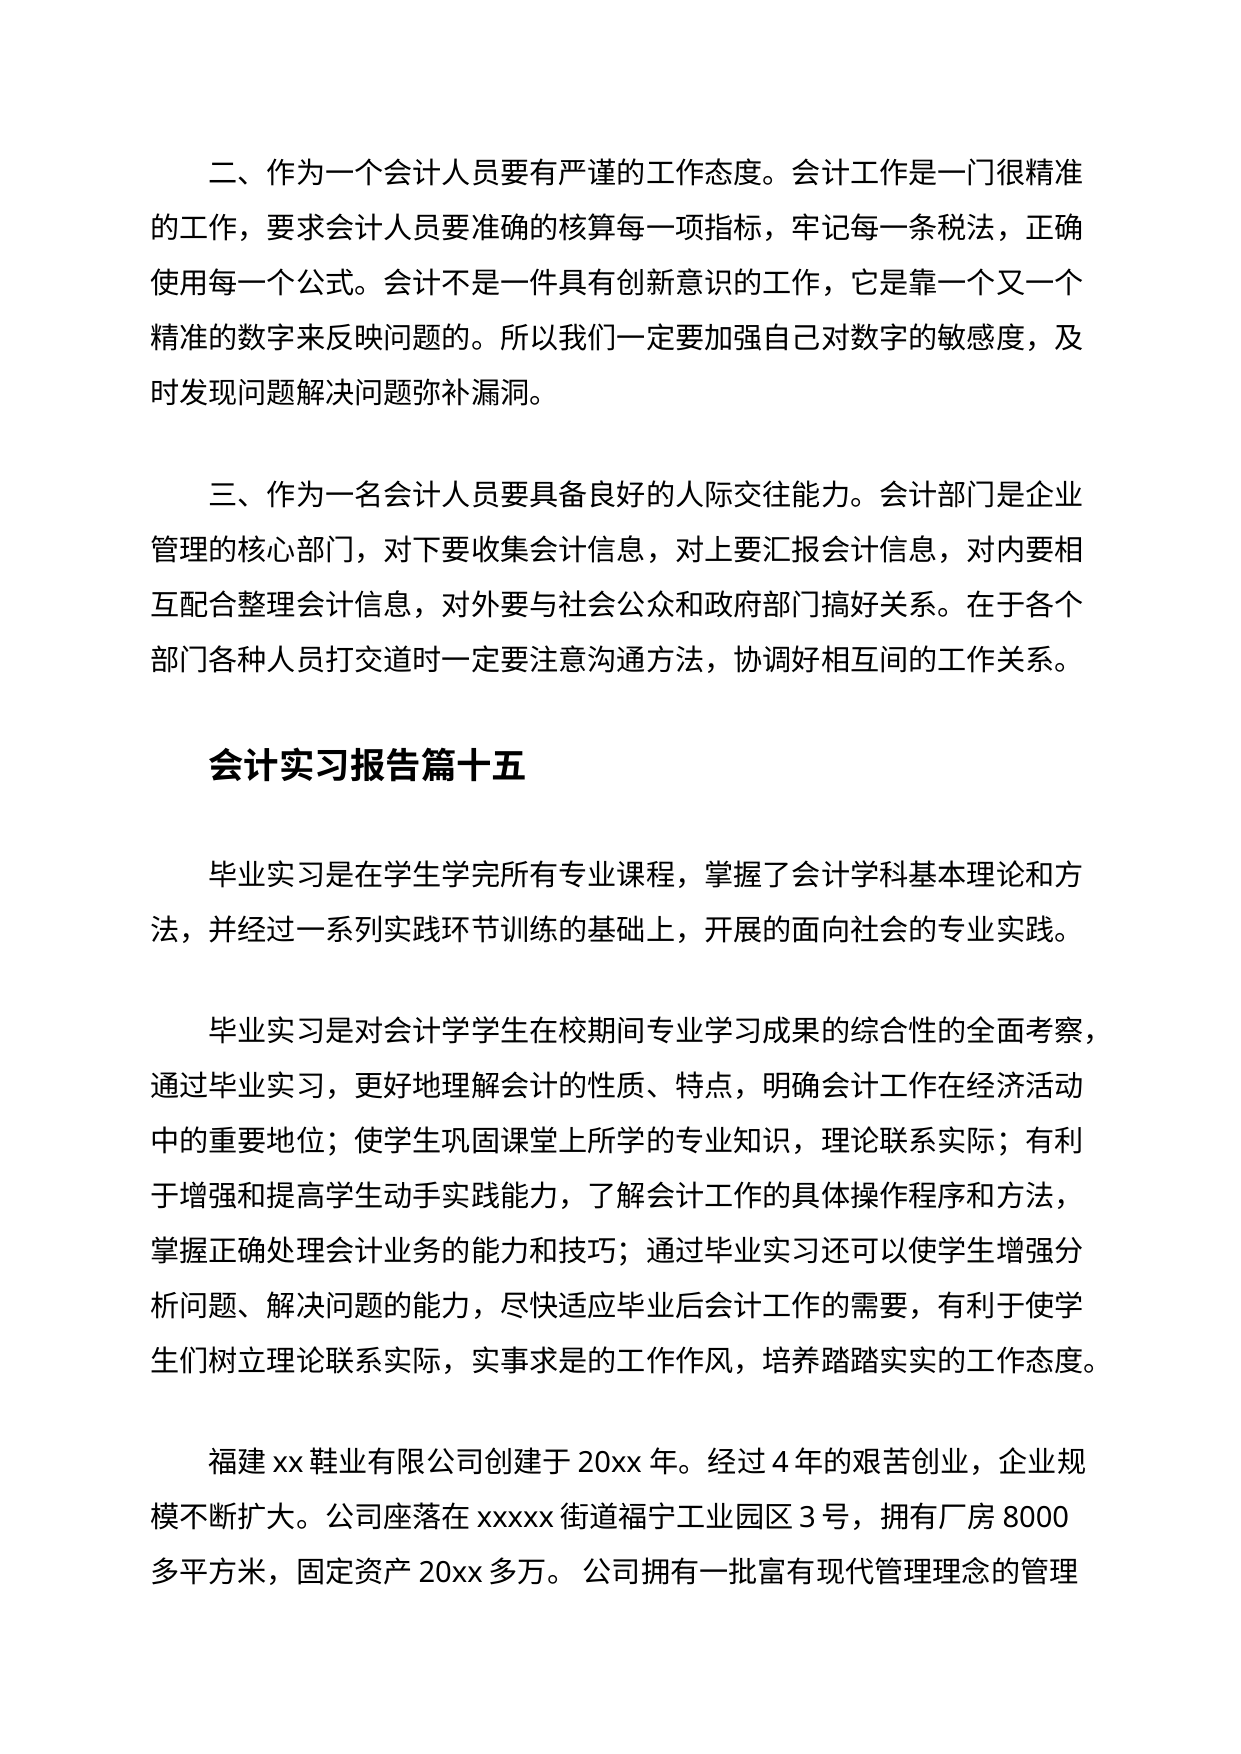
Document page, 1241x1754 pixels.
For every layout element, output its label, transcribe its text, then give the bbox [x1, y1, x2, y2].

text 毕业实习是在学生学完所有专业课程，掌握了会计学科基本理论和方法，并经过一系列实践环节训练的基础上，开展的面向社会的专业实践。 [150, 851, 1090, 948]
text 会计实习报告篇十五 [150, 738, 1090, 789]
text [150, 1439, 1090, 1591]
text 三、作为一名会计人员要具备良好的人际交往能力。会计部门是企业管理的核心部门，对下要收集会计信息，对上要汇报会计信息，对内要相互配合整理会计信息，对外要与社会公众和政府部门搞好关系。在于各个部门各种人员打交道时一定要注意沟通方法，协调好相互间的工作关系。 [150, 471, 1090, 678]
text 二、作为一个会计人员要有严谨的工作态度。会计工作是一门很精准的工作，要求会计人员要准确的核算每一项指标，牢记每一条税法，正确使用每一个公式。会计不是一件具有创新意识的工作，它是靠一个又一个精准的数字来反映问题的。所以我们一定要加强自己对数字的敏感度，及时发现问题解决问题弥补漏洞。 [150, 150, 1090, 412]
text 毕业实习是对会计学学生在校期间专业学习成果的综合性的全面考察，通过毕业实习，更好地理解会计的性质、特点，明确会计工作在经济活动中的重要地位；使学生巩固课堂上所学的专业知识，理论联系实际；有利于增强和提高学生动手实践能力，了解会计工作的具体操作程序和方法，掌握正确处理会计业务的能力和技巧；通过毕业实习还可以使学生增强分析问题、解决问题的能力，尽快适应毕业后会计工作的需要，有利于使学生们树立理论联系实际，实事求是的工作作风，培养踏踏实实的工作态度。 [150, 1008, 1090, 1379]
